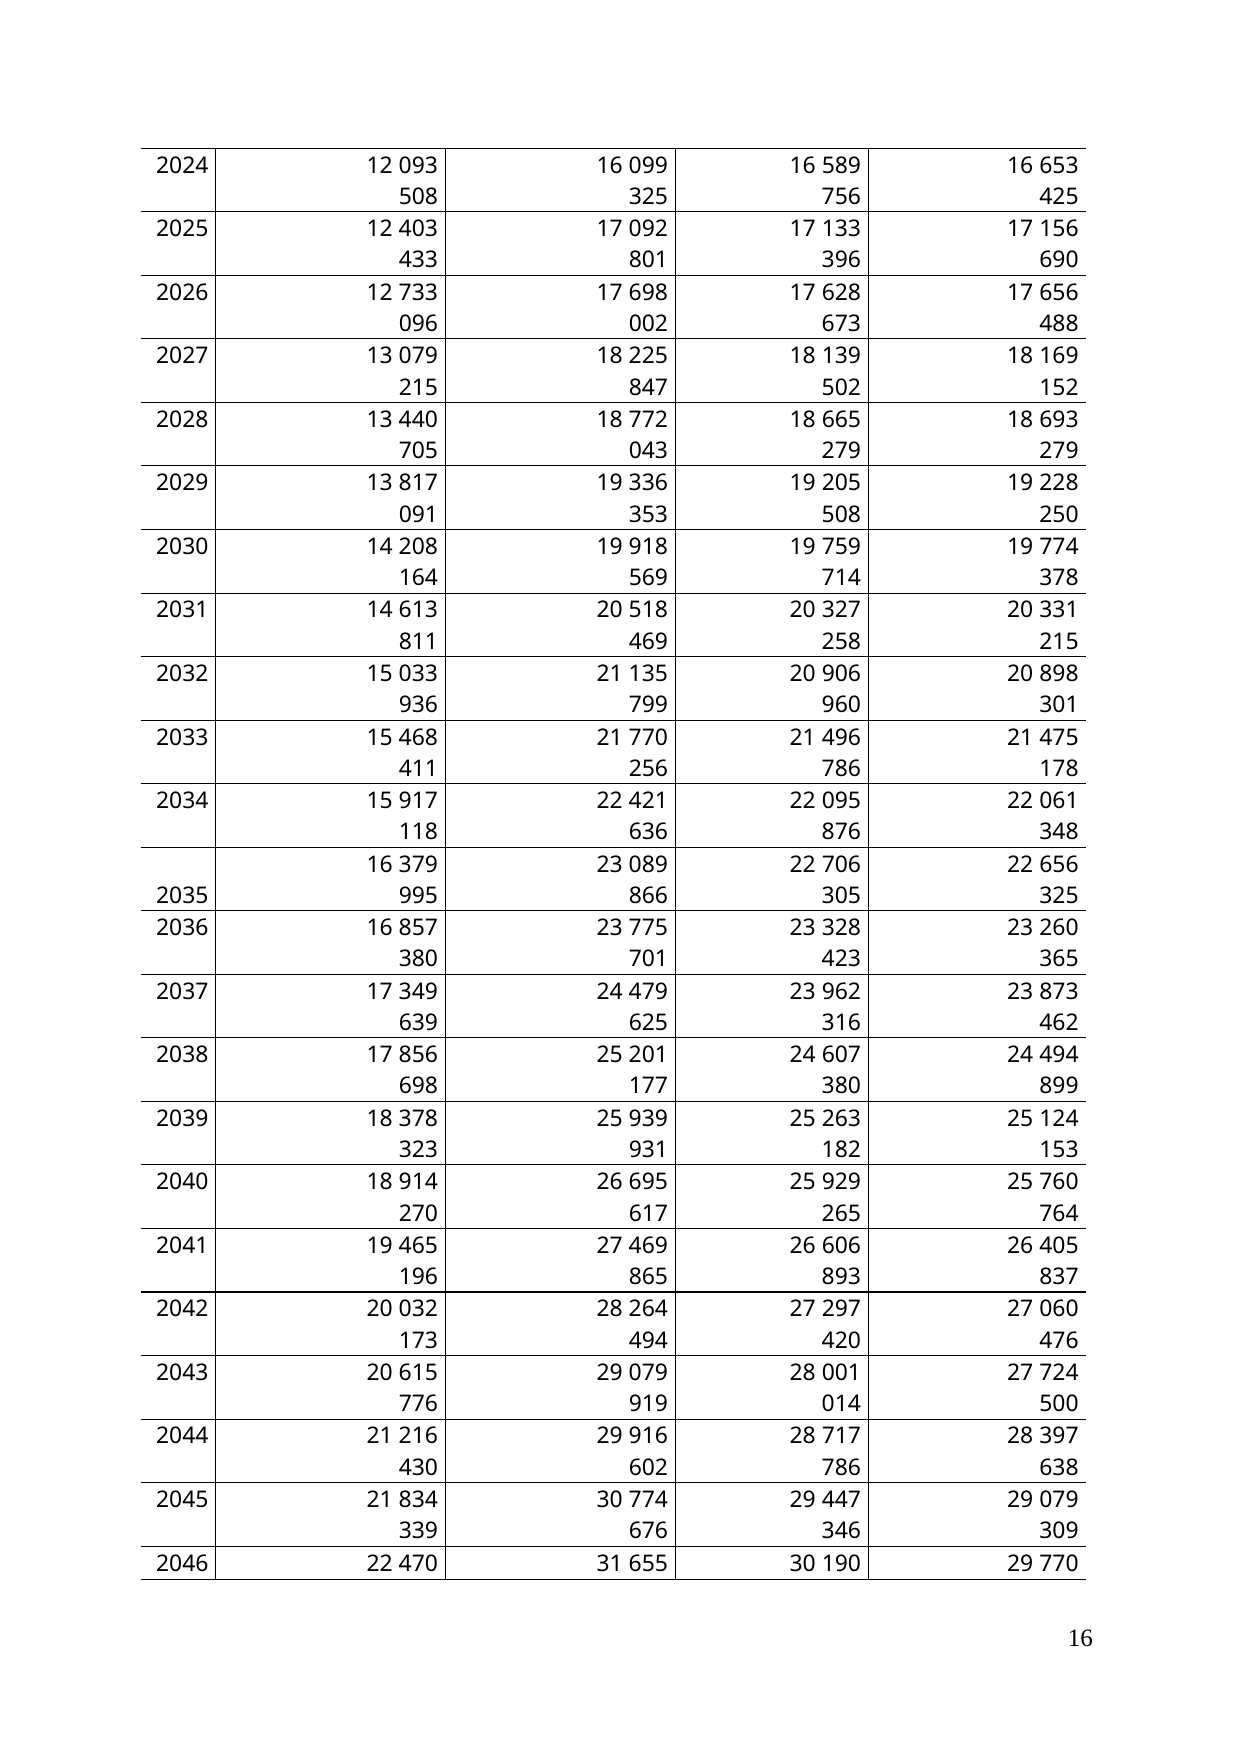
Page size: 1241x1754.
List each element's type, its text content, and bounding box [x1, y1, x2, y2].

table_cell 22 470 353 [216, 1547, 445, 1578]
table_cell 17 628 673 [676, 276, 868, 338]
table_cell 27 060 476 [869, 1293, 1086, 1355]
table_cell 16 099 325 [446, 149, 675, 211]
table_cell 23 328 423 [676, 911, 868, 974]
table_cell 29 770 133 [869, 1547, 1086, 1578]
table_cell 2037 [141, 975, 215, 1037]
table_cell 25 939 931 [446, 1102, 675, 1164]
table_cell 21 135 799 [446, 657, 675, 719]
table_cell 22 061 348 [869, 784, 1086, 847]
table_cell 2030 [141, 530, 215, 592]
table_cell 25 201 177 [446, 1038, 675, 1101]
table_cell 30 190 617 [676, 1547, 868, 1578]
table_cell 13 440 705 [216, 403, 445, 465]
table_cell 2032 [141, 657, 215, 719]
table_cell 17 133 396 [676, 212, 868, 275]
table_cell 25 263 182 [676, 1102, 868, 1164]
table_cell 17 698 002 [446, 276, 675, 338]
table_cell 26 606 893 [676, 1229, 868, 1291]
table_cell 19 336 353 [446, 466, 675, 529]
table_cell 28 264 494 [446, 1293, 675, 1355]
table_cell 2024 [141, 149, 215, 211]
table_cell 19 774 378 [869, 530, 1086, 592]
table_cell 19 228 250 [869, 466, 1086, 529]
table_cell 27 469 865 [446, 1229, 675, 1291]
table_cell 13 817 091 [216, 466, 445, 529]
table_cell 17 656 488 [869, 276, 1086, 338]
table_cell 17 156 690 [869, 212, 1086, 275]
table_cell 2033 [141, 721, 215, 783]
table_cell 18 693 279 [869, 403, 1086, 465]
table_cell 22 706 305 [676, 848, 868, 910]
table_cell 22 095 876 [676, 784, 868, 847]
table_cell 31 655 766 [446, 1547, 675, 1578]
table_cell 2043 [141, 1356, 215, 1418]
table_cell 19 205 508 [676, 466, 868, 529]
table_cell 2035 [141, 848, 215, 910]
table_cell 19 759 714 [676, 530, 868, 592]
table_cell 2046 [141, 1547, 215, 1578]
table_cell 18 772 043 [446, 403, 675, 465]
table_cell 17 856 698 [216, 1038, 445, 1101]
table_cell 2041 [141, 1229, 215, 1291]
table_cell 23 089 866 [446, 848, 675, 910]
table_cell 2039 [141, 1102, 215, 1164]
table_cell 19 918 569 [446, 530, 675, 592]
table_cell 17 349 639 [216, 975, 445, 1037]
table_cell 22 421 636 [446, 784, 675, 847]
table_cell 18 139 502 [676, 339, 868, 402]
table_cell 2042 [141, 1293, 215, 1355]
table_cell 2028 [141, 403, 215, 465]
table_cell 23 775 701 [446, 911, 675, 974]
table_cell 27 724 500 [869, 1356, 1086, 1418]
table_cell 29 916 602 [446, 1420, 675, 1482]
table_cell 21 475 178 [869, 721, 1086, 783]
table_cell 23 260 365 [869, 911, 1086, 974]
table_cell 14 613 811 [216, 594, 445, 656]
table_cell 16 589 756 [676, 149, 868, 211]
table_cell 12 093 508 [216, 149, 445, 211]
table_cell 21 770 256 [446, 721, 675, 783]
table_cell 24 479 625 [446, 975, 675, 1037]
table_cell 16 857 380 [216, 911, 445, 974]
table_cell 2034 [141, 784, 215, 847]
table_cell 12 403 433 [216, 212, 445, 275]
table_cell 2045 [141, 1483, 215, 1546]
table_cell 16 653 425 [869, 149, 1086, 211]
table_cell 2044 [141, 1420, 215, 1482]
table_cell 23 873 462 [869, 975, 1086, 1037]
table_cell 14 208 164 [216, 530, 445, 592]
table_cell 20 615 776 [216, 1356, 445, 1418]
table_cell 29 079 919 [446, 1356, 675, 1418]
table_cell 2025 [141, 212, 215, 275]
table_cell 15 033 936 [216, 657, 445, 719]
table_cell 30 774 676 [446, 1483, 675, 1546]
table_cell 18 914 270 [216, 1165, 445, 1228]
table_cell 25 124 153 [869, 1102, 1086, 1164]
table_cell 13 079 215 [216, 339, 445, 402]
table_cell 20 898 301 [869, 657, 1086, 719]
table_cell 18 665 279 [676, 403, 868, 465]
table_cell 27 297 420 [676, 1293, 868, 1355]
table_cell 18 225 847 [446, 339, 675, 402]
table_cell 2026 [141, 276, 215, 338]
table_cell 20 032 173 [216, 1293, 445, 1355]
table_cell 29 447 346 [676, 1483, 868, 1546]
table_cell 19 465 196 [216, 1229, 445, 1291]
table_cell 18 378 323 [216, 1102, 445, 1164]
table_cell 28 397 638 [869, 1420, 1086, 1482]
table_cell 24 607 380 [676, 1038, 868, 1101]
table_cell 12 733 096 [216, 276, 445, 338]
table_cell 28 001 014 [676, 1356, 868, 1418]
table_cell 28 717 786 [676, 1420, 868, 1482]
table_cell 18 169 152 [869, 339, 1086, 402]
table_cell 29 079 309 [869, 1483, 1086, 1546]
table_cell 20 518 469 [446, 594, 675, 656]
table_cell 2038 [141, 1038, 215, 1101]
table_cell 21 496 786 [676, 721, 868, 783]
table_cell 2027 [141, 339, 215, 402]
table_cell 17 092 801 [446, 212, 675, 275]
table_cell 23 962 316 [676, 975, 868, 1037]
table_cell 25 929 265 [676, 1165, 868, 1228]
table_cell 25 760 764 [869, 1165, 1086, 1228]
table_cell 16 379 995 [216, 848, 445, 910]
table_cell 21 834 339 [216, 1483, 445, 1546]
table_cell 15 917 118 [216, 784, 445, 847]
table_cell 20 327 258 [676, 594, 868, 656]
table_cell 20 331 215 [869, 594, 1086, 656]
table_cell 2040 [141, 1165, 215, 1228]
table_cell 2029 [141, 466, 215, 529]
table_cell 21 216 430 [216, 1420, 445, 1482]
table_cell 2036 [141, 911, 215, 974]
table_cell 2031 [141, 594, 215, 656]
table_cell 22 656 325 [869, 848, 1086, 910]
table_cell 24 494 899 [869, 1038, 1086, 1101]
table_cell 26 695 617 [446, 1165, 675, 1228]
table_cell 20 906 960 [676, 657, 868, 719]
table_cell 15 468 411 [216, 721, 445, 783]
table_cell 26 405 837 [869, 1229, 1086, 1291]
